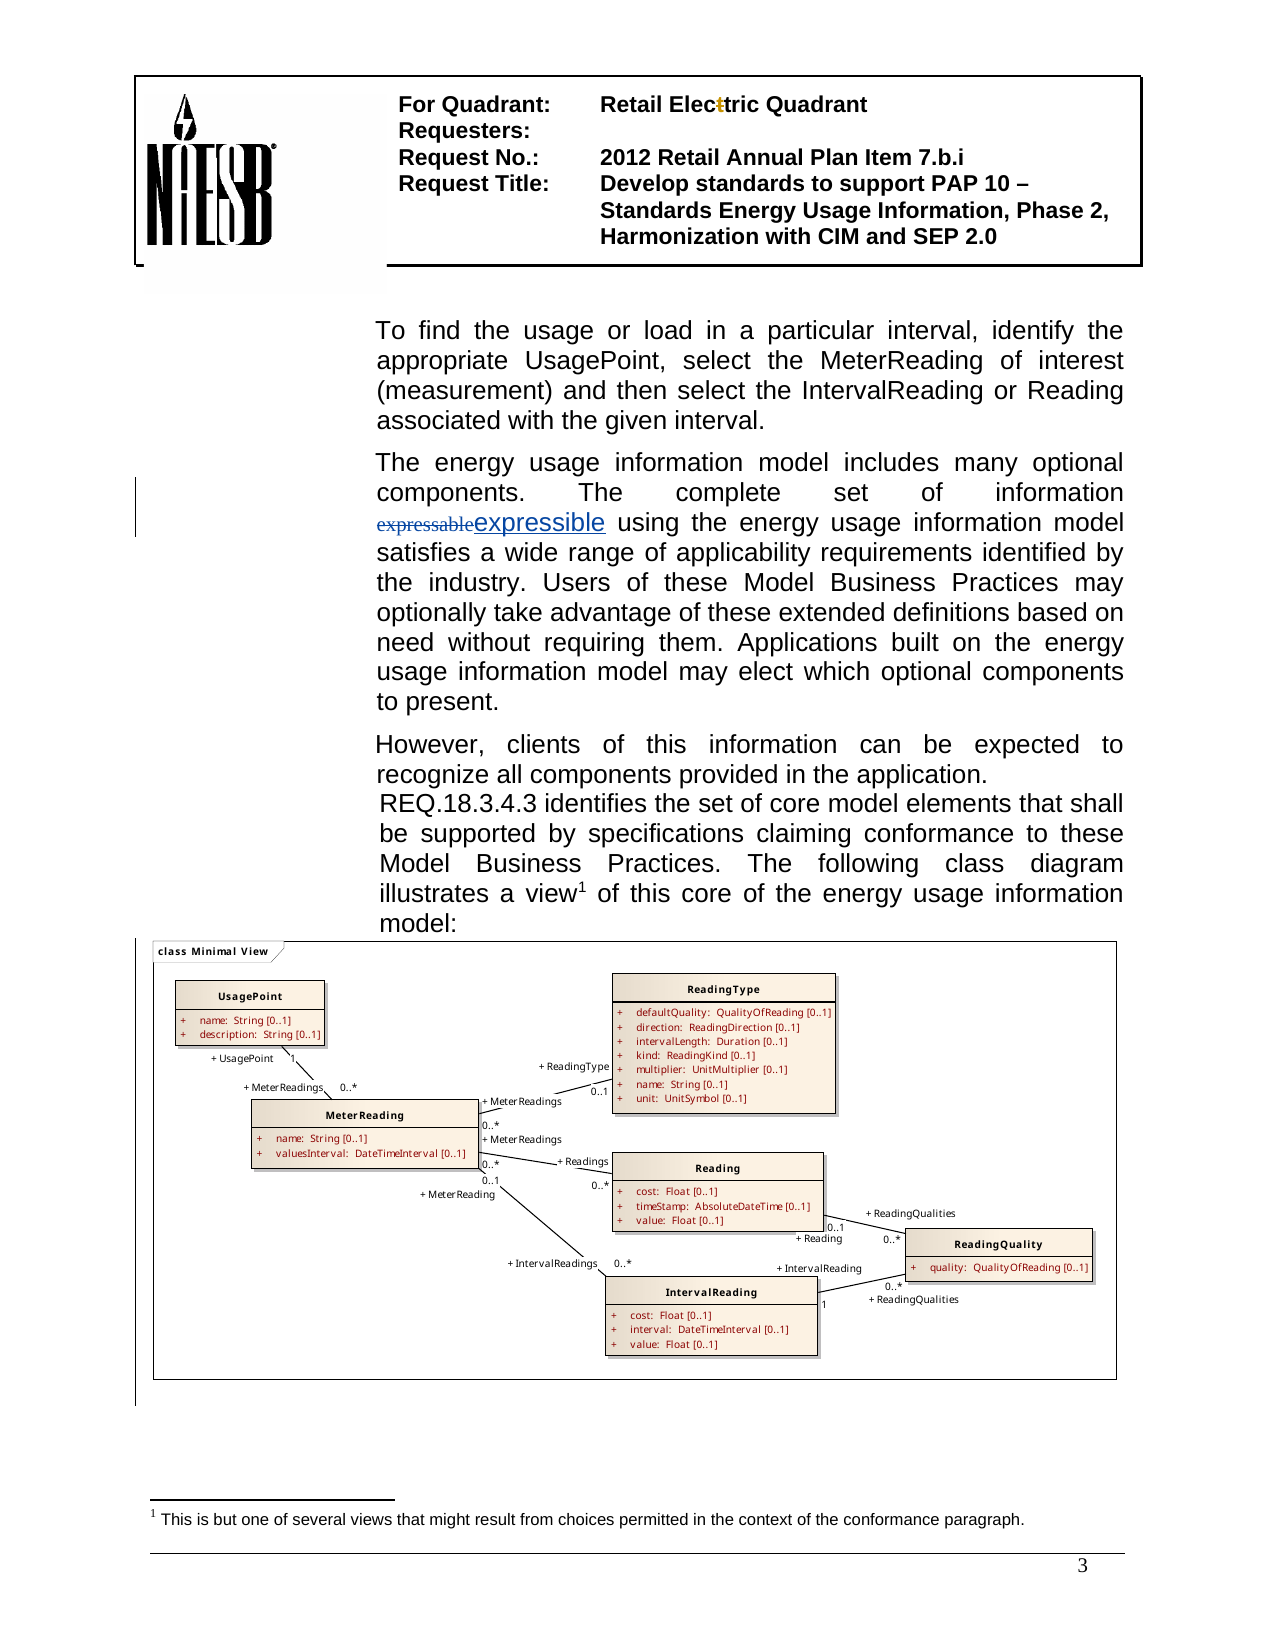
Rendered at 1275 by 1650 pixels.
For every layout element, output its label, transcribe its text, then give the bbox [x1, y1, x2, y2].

text The energy usage information model includes many optional components. The complete set of information using the energy usage information model satisfies a wide range of applicability requirements identified by the industry. Users of these Model Business Practices may optionally take advantage of these extended definitions based on need without requiring them. Applications built on the energy usage information model may elect which optional components to present. [375, 447, 1125, 716]
text However, clients of this information can be expected to recognize all components provided in the application. [375, 729, 1125, 788]
text REQ.18.3.4.3 identifies the set of core model elements that shall be supported by specifications claiming conformance to these Model Business Practices. The following class diagram illustrates a view of this core of the energy usage information model: [379, 788, 1125, 938]
text To find the usage or load in a particular interval, identify the appropriate UsagePoint, select the MeterReading of interest (measurement) and then select the IntervalReading or associated with the given interval. [375, 315, 1125, 435]
